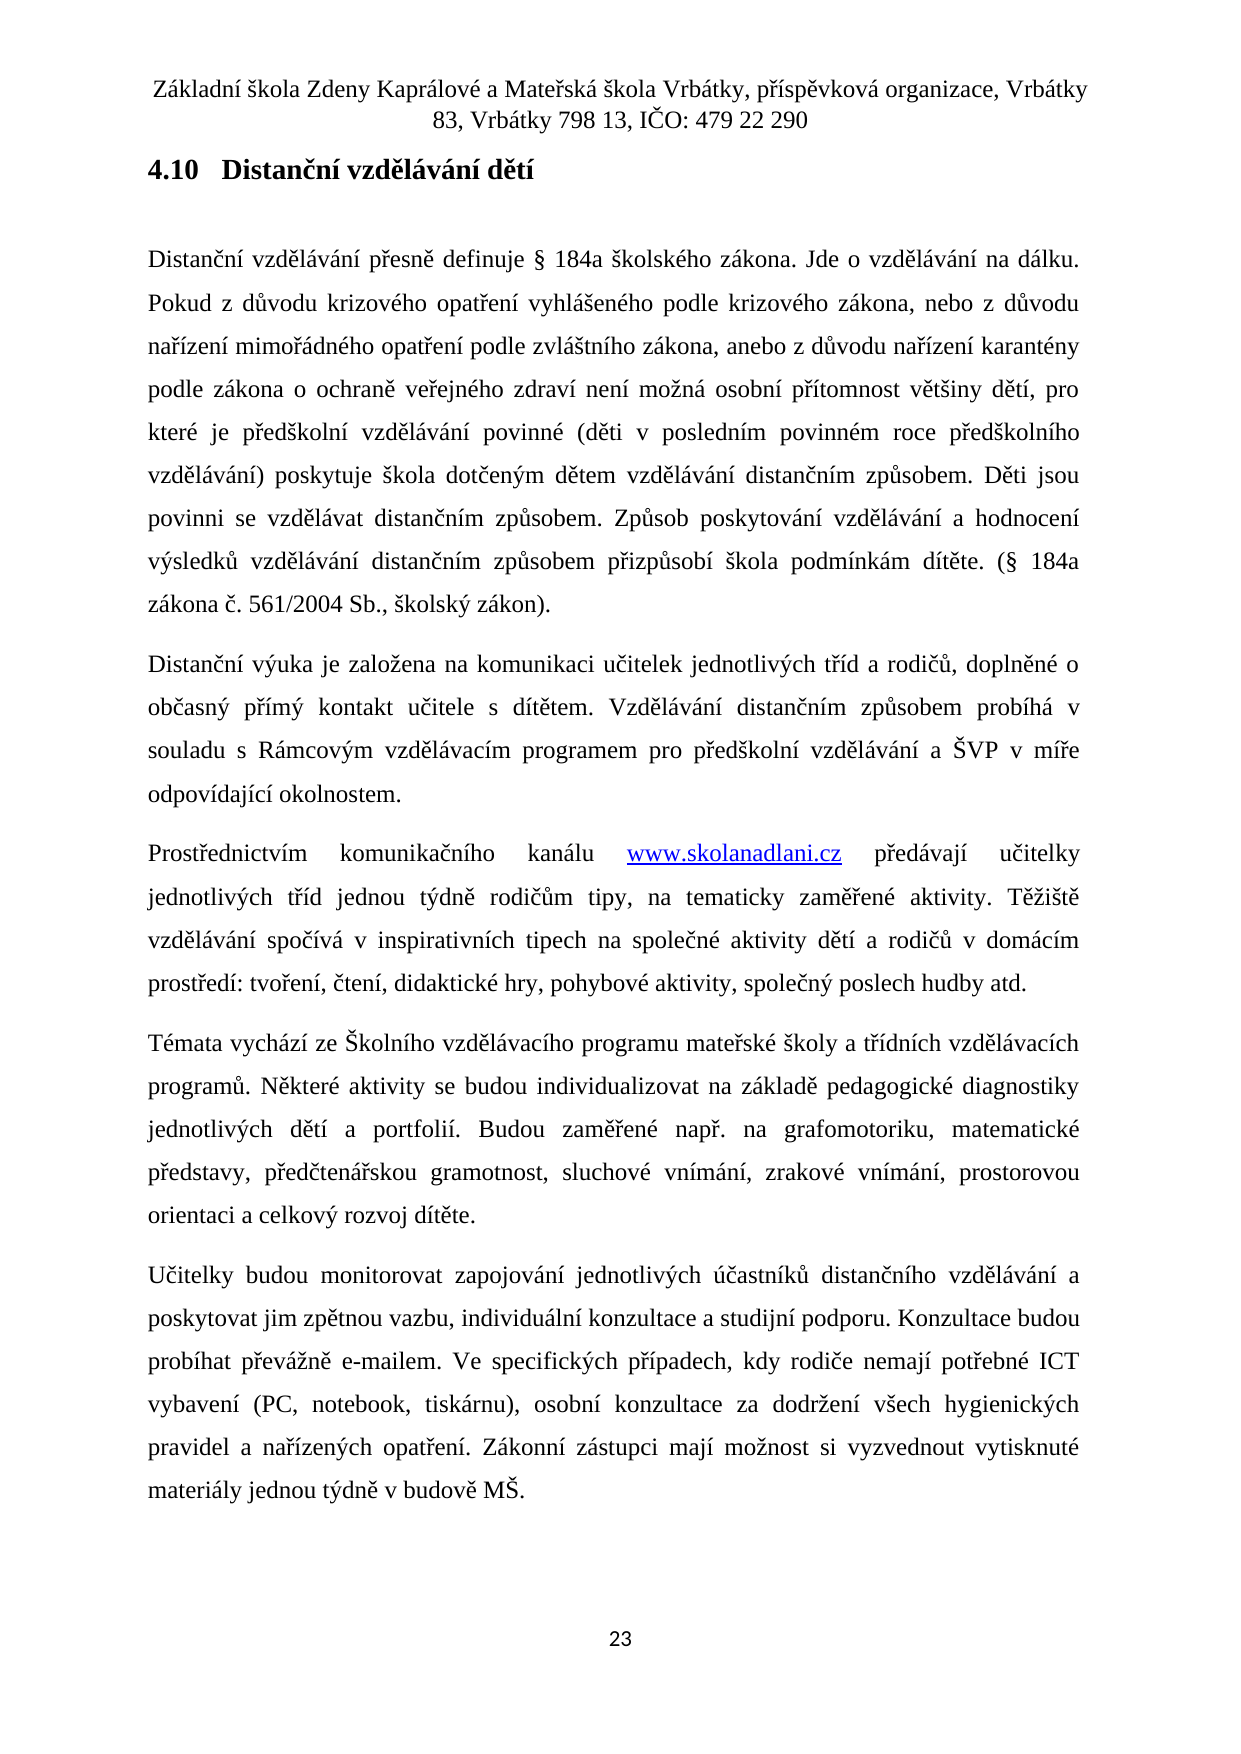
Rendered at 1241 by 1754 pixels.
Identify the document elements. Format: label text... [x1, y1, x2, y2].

text Učitelky budou monitorovat zapojování jednotlivých účastníků distančního vzdělávání a poskytovat jim zpětnou vazbu, individuální konzultace a studijní podporu. Konzultace budou probíhat převážně e-mailem. Ve specifických případech, kdy rodiče nemají potřebné ICT vybavení (PC, notebook, tiskárnu), osobní konzultace za dodržení všech hygienických pravidel a nařízených opatření. Zákonní zástupci mají možnost si vyzvednout vytisknuté materiály jednou týdně v budově MŠ. [148, 1260, 1080, 1504]
text Prostřednictvím komunikačního kanálu www.skolanadlani.cz předávají učitelky jednotlivých tříd jednou týdně rodičům tipy, na tematicky zaměřené aktivity. Těžiště vzdělávání spočívá v inspirativních tipech na společné aktivity dětí a rodičů v domácím prostředí: tvoření, čtení, didaktické hry, pohybové aktivity, společný poslech hudby atd. [148, 838, 1080, 997]
text Distanční vzdělávání přesně definuje § 184a školského zákona. Jde o vzdělávání na dálku. Pokud z důvodu krizového opatření vyhlášeného podle krizového zákona, nebo z důvodu nařízení mimořádného opatření podle zvláštního zákona, anebo z důvodu nařízení karantény podle zákona o ochraně veřejného zdraví není možná osobní přítomnost většiny dětí, pro které je předškolní vzdělávání povinné (děti v posledním povinném roce předškolního vzdělávání) poskytuje škola dotčeným dětem vzdělávání distančním způsobem. Děti jsou povinni se vzdělávat distančním způsobem. Způsob poskytování vzdělávání a hodnocení výsledků vzdělávání distančním způsobem přizpůsobí škola podmínkám dítěte. (§ 184a zákona č. 561/2004 Sb., školský zákon). [148, 244, 1080, 618]
subtitle Distanční vzdělávání dětí [148, 152, 1093, 186]
text Témata vychází ze Školního vzdělávacího programu mateřské školy a třídních vzdělávacích programů. Některé aktivity se budou individualizovat na základě pedagogické diagnostiky jednotlivých dětí a portfolií. Budou zaměřené např. na grafomotoriku, matematické představy, předčtenářskou gramotnost, sluchové vnímání, zrakové vnímání, prostorovou orientaci a celkový rozvoj dítěte. [148, 1028, 1080, 1229]
text Distanční výuka je založena na komunikaci učitelek jednotlivých tříd a rodičů, doplněné o občasný přímý kontakt učitele s dítětem. Vzdělávání distančním způsobem probíhá v souladu s Rámcovým vzdělávacím programem pro předškolní vzdělávání a ŠVP v míře odpovídající okolnostem. [148, 649, 1080, 807]
